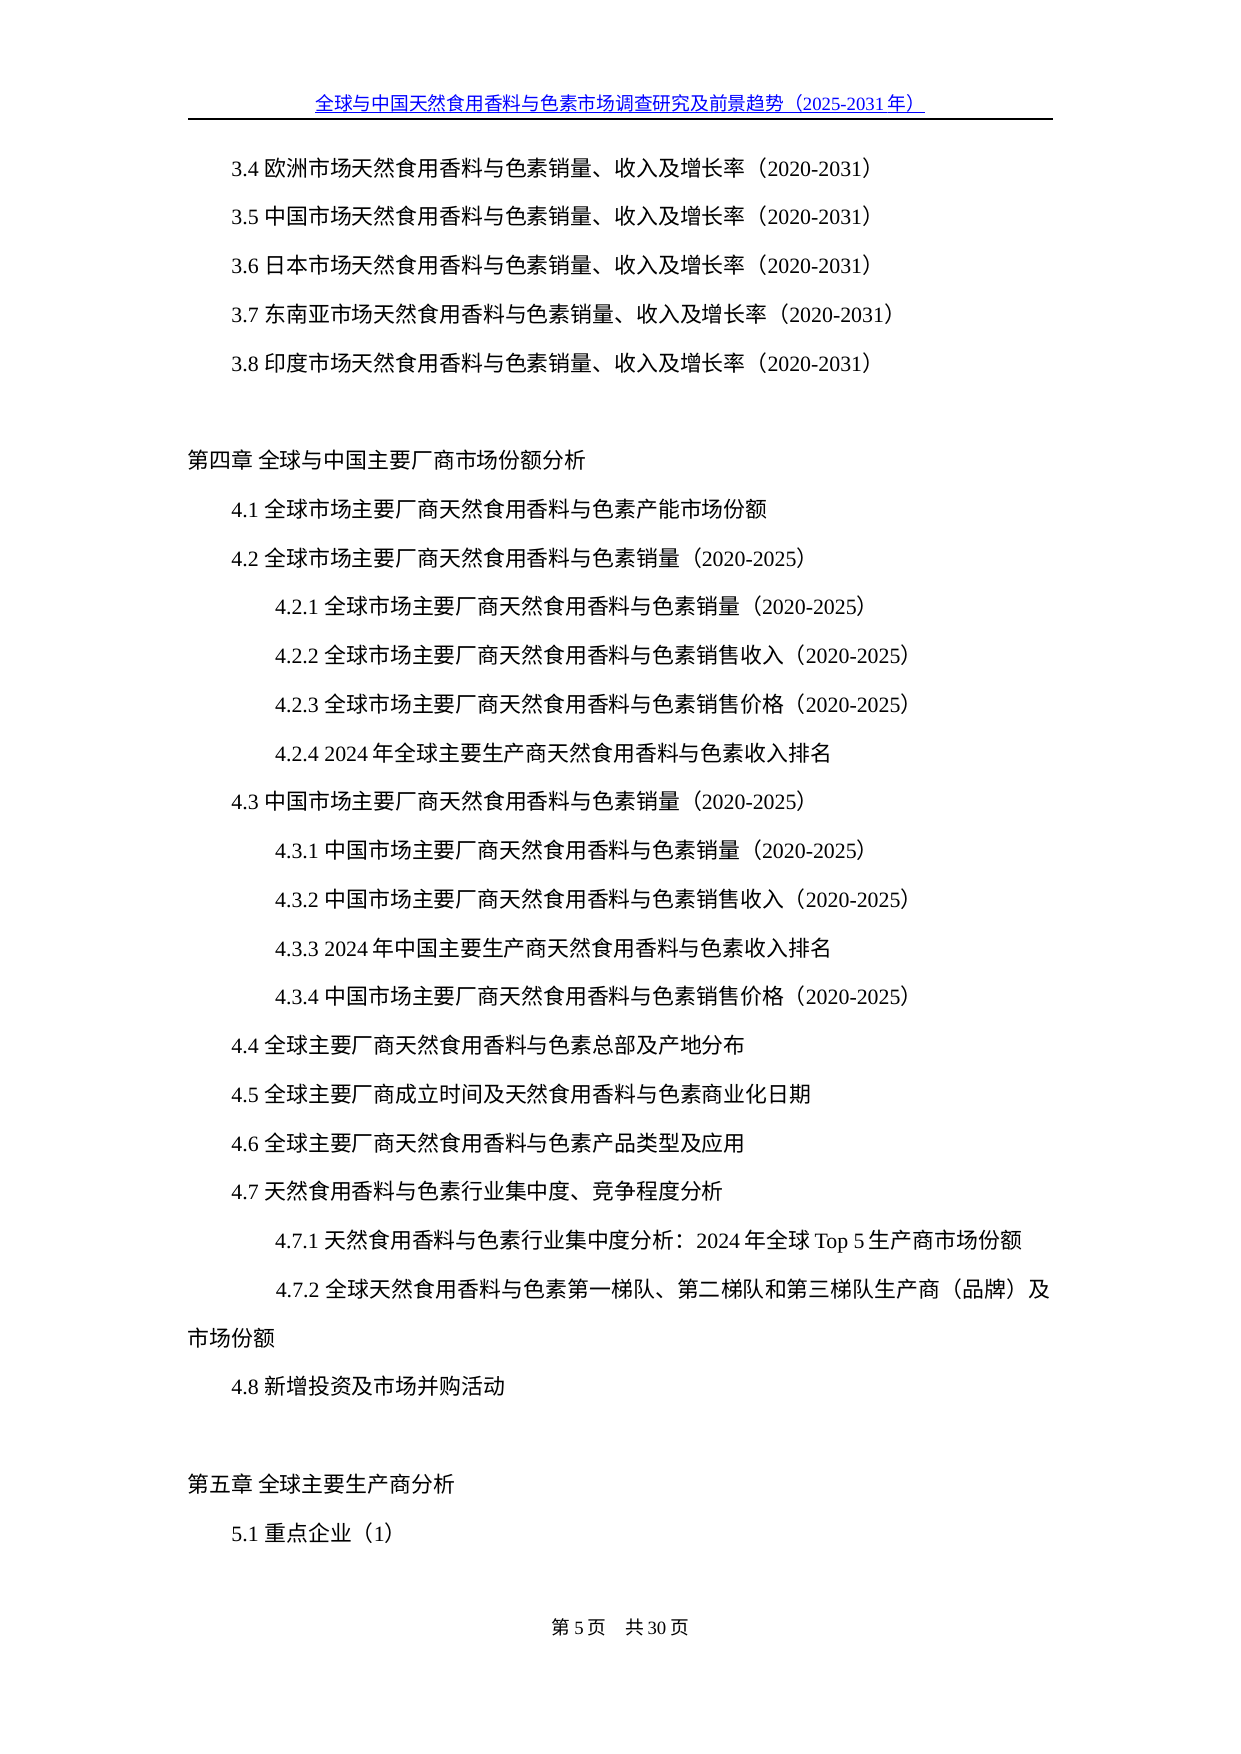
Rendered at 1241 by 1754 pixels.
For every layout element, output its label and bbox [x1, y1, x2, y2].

text [187, 150, 1053, 1548]
